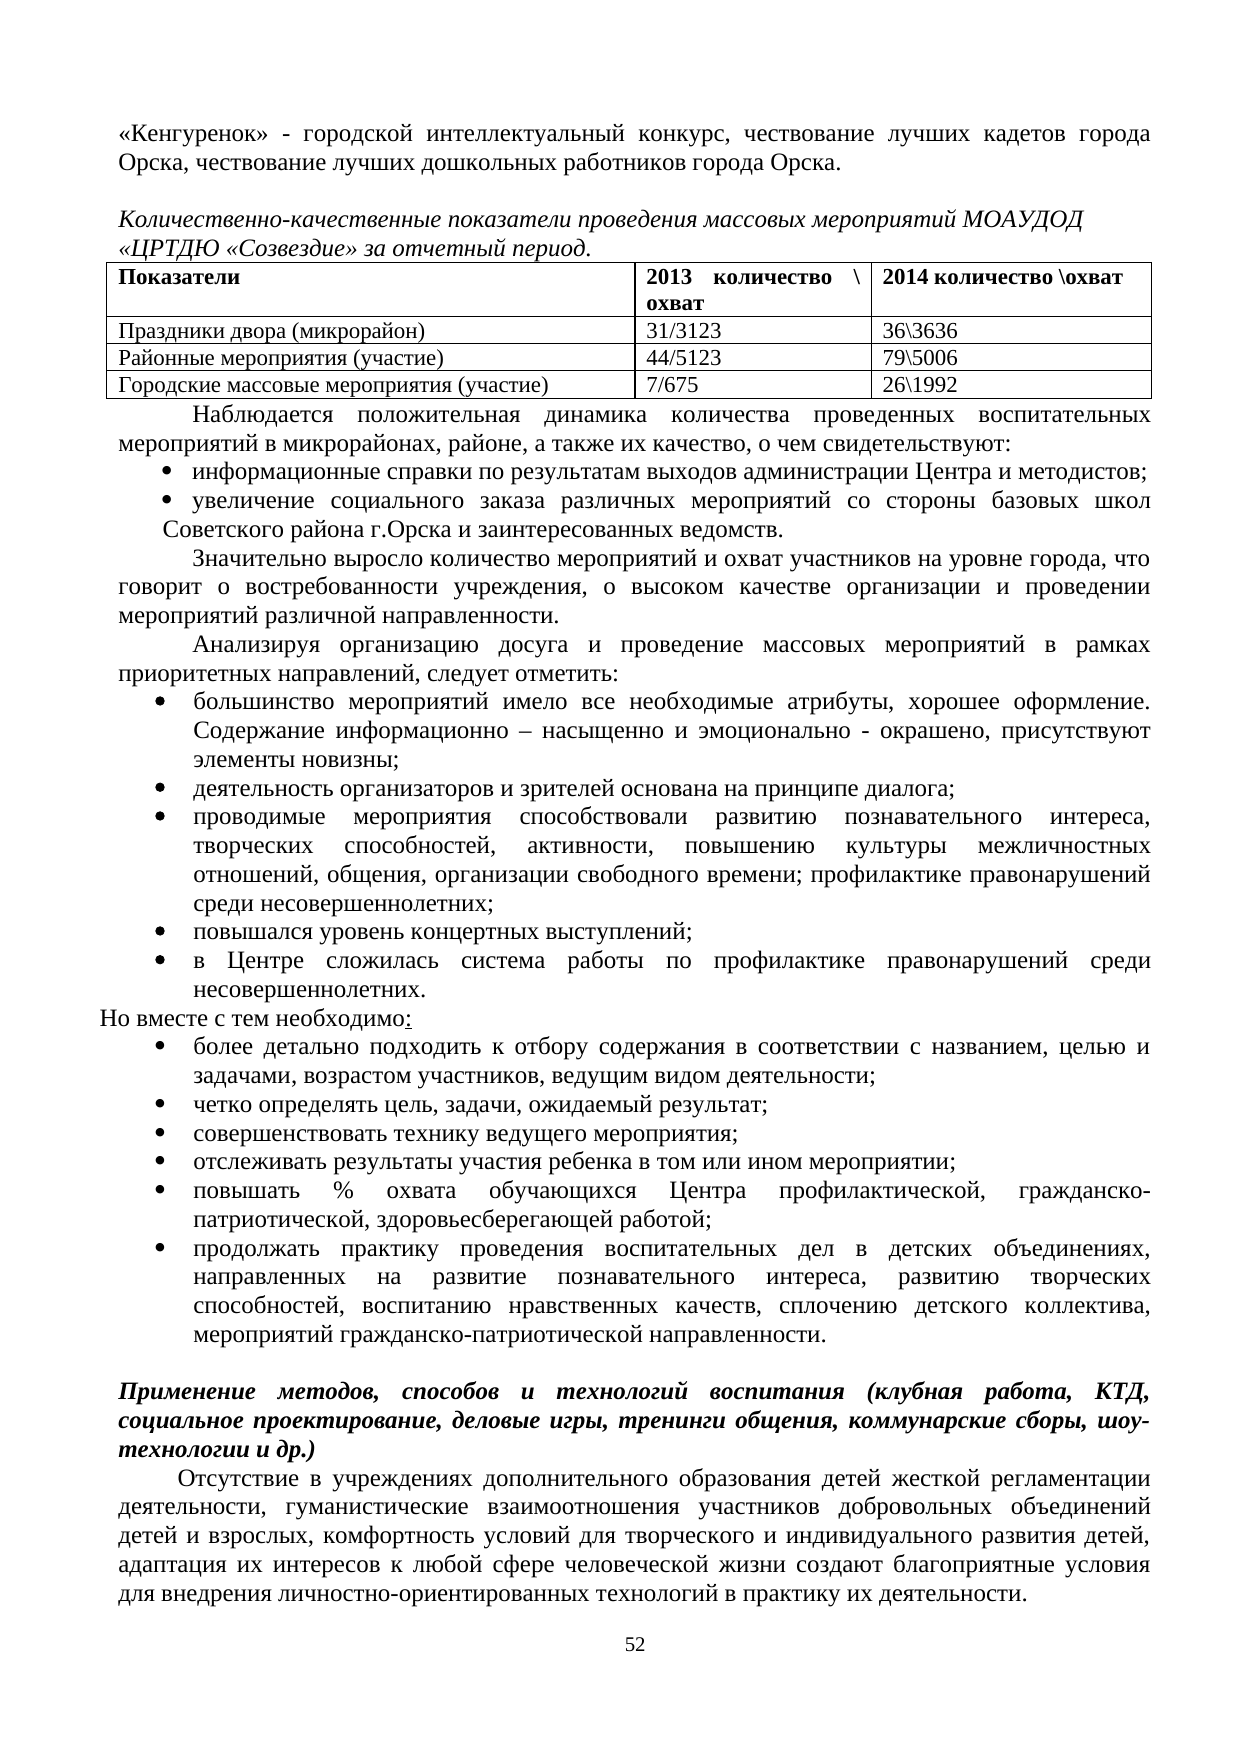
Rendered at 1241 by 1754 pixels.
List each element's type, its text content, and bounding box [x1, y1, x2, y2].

text Применение методов, способов и технологий воспитания (клубная работа, КТД, социальное проектирование, деловые игры, тренинги общения, коммунарские сборы, шоу-технологии и др.) [118, 1376, 1152, 1463]
text Количественно-качественные показатели проведения массовых мероприятий МОАУДОД «ЦРТДЮ «Созвездие» за отчетный период. [118, 204, 1152, 262]
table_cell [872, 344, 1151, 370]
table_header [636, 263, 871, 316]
list увеличение социального заказа различных мероприятий со стороны базовых школ Советского района г.Орска и заинтересованных ведомств. [162, 485, 1152, 543]
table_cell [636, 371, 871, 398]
list совершенствовать технику ведущего мероприятия; [156, 1118, 1152, 1146]
list большинство мероприятий имело все необходимые атрибуты, хорошее оформление. Содержание информационно – насыщенно и эмоционально - окрашено, присутствуют элементы новизны; [156, 686, 1152, 773]
text Но вместе с тем необходимо: [99, 1003, 1152, 1031]
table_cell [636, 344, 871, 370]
list деятельность организаторов и зрителей основана на принципе диалога; [156, 773, 1152, 801]
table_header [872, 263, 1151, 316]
list повышать % охвата обучающихся Центра профилактической, гражданско-патриотической, здоровьесберегающей работой; [156, 1175, 1152, 1233]
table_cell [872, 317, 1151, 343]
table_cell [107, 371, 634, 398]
list четко определять цель, задачи, ожидаемый результат; [156, 1089, 1152, 1118]
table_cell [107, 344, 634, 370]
text Наблюдается положительная динамика количества проведенных воспитательных мероприятий в микрорайонах, районе, а также их качество, о чем свидетельствуют: [118, 399, 1152, 456]
text Отсутствие в учреждениях дополнительного образования детей жесткой регламентации деятельности, гуманистические взаимоотношения участников добровольных объединений детей и взрослых, комфортность условий для творческого и индивидуального развития детей, адаптация их интересов к любой сфере человеческой жизни создают благоприятные условия для внедрения личностно-ориентированных технологий в практику их деятельности. [118, 1463, 1152, 1606]
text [118, 118, 1152, 176]
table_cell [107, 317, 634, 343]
text Значительно выросло количество мероприятий и охват участников на уровне города, что говорит о востребованности учреждения, о высоком качестве организации и проведении мероприятий различной направленности. [118, 543, 1152, 629]
list в Центре сложилась система работы по профилактике правонарушений среди несовершеннолетних. [156, 945, 1152, 1003]
list продолжать практику проведения воспитательных дел в детских объединениях, направленных на развитие познавательного интереса, развитию творческих способностей, воспитанию нравственных качеств, сплочению детского коллектива, мероприятий гражданско-патриотической направленности. [156, 1233, 1152, 1348]
list повышался уровень концертных выступлений; [156, 916, 1152, 945]
list более детально подходить к отбору содержания в соответствии с названием, целью и задачами, возрастом участников, ведущим видом деятельности; [156, 1031, 1152, 1089]
list отслеживать результаты участия ребенка в том или ином мероприятии; [156, 1146, 1152, 1175]
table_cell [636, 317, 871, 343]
list проводимые мероприятия способствовали развитию познавательного интереса, творческих способностей, активности, повышению культуры межличностных отношений, общения, организации свободного времени; профилактике правонарушений среди несовершеннолетних; [156, 801, 1152, 916]
text Анализируя организацию досуга и проведение массовых мероприятий в рамках приоритетных направлений, следует отметить: [118, 629, 1152, 686]
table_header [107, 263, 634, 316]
list информационные справки по результатам выходов администрации Центра и методистов; [162, 456, 1152, 485]
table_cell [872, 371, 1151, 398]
